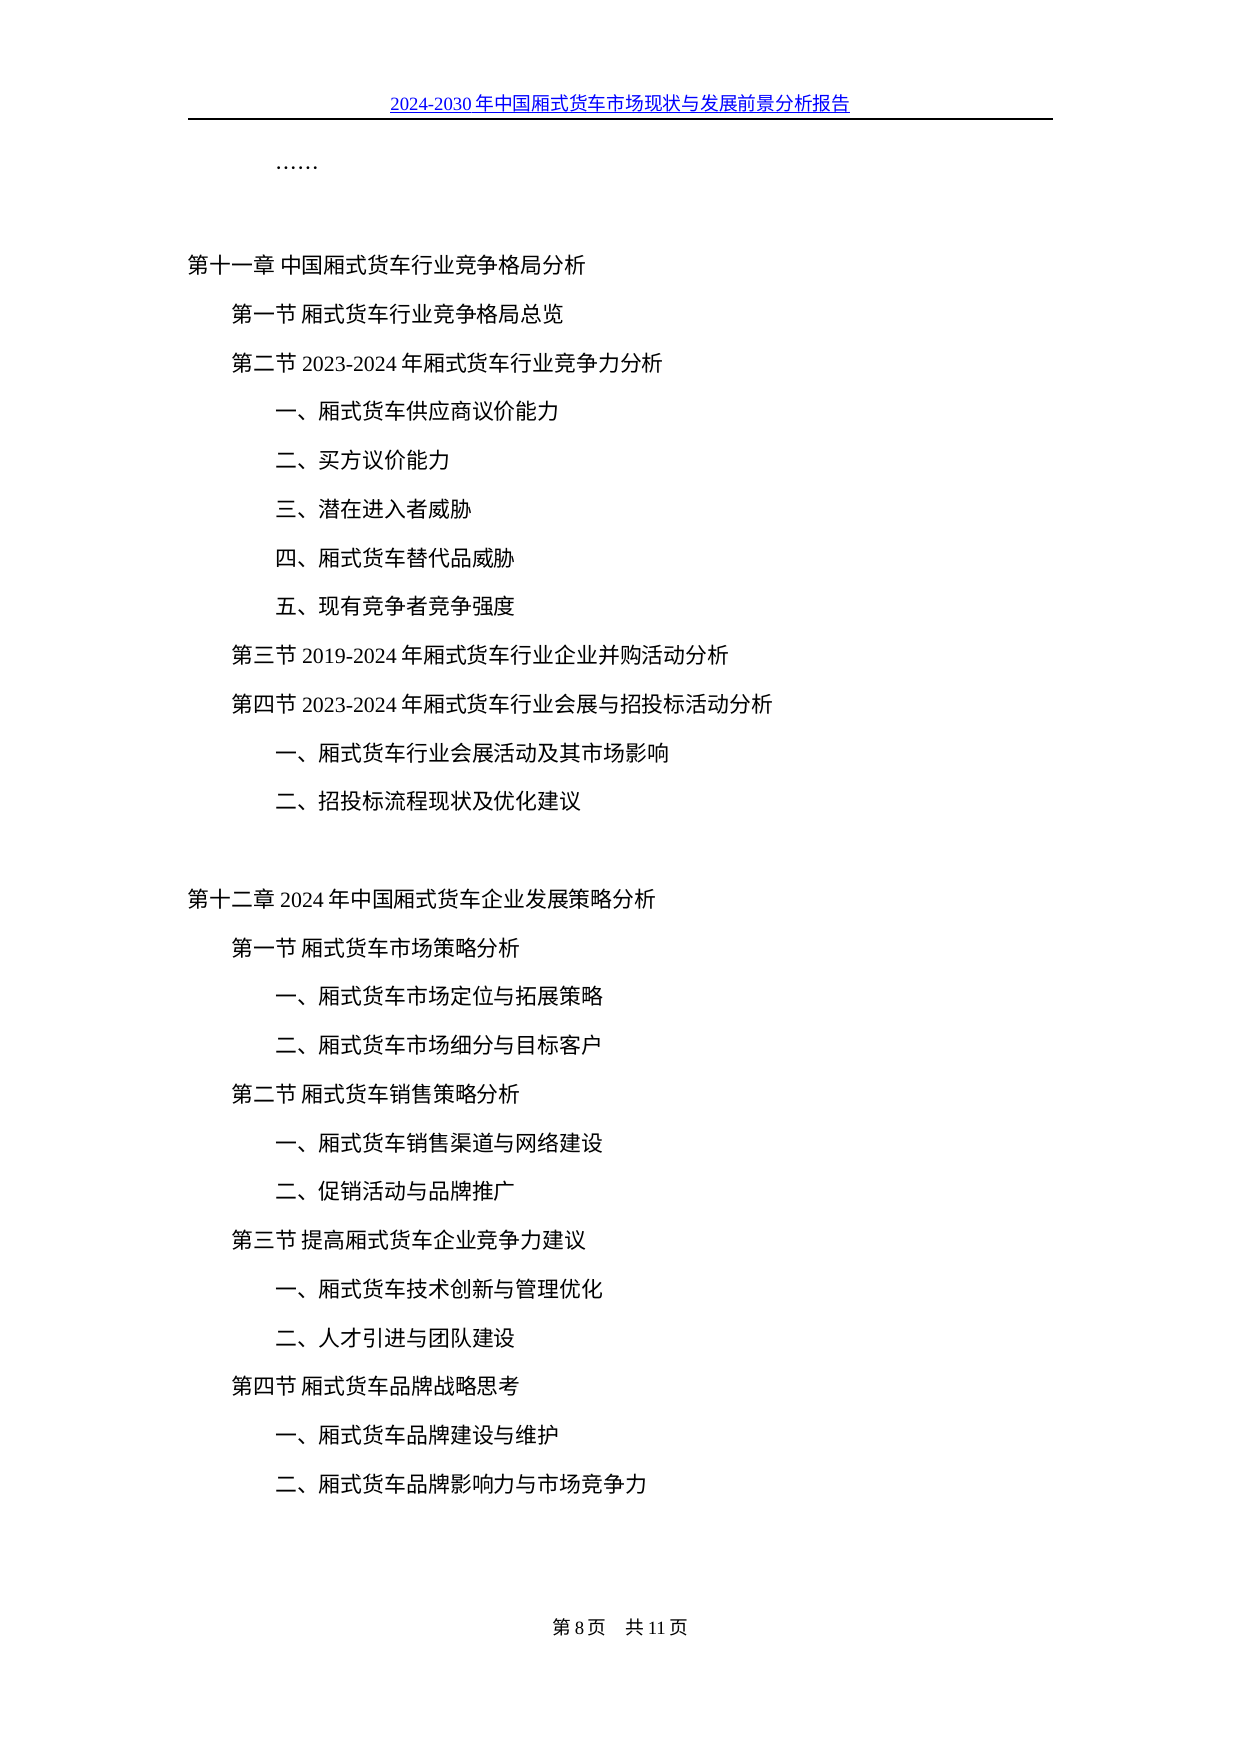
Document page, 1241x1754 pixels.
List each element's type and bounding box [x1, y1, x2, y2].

text [187, 150, 1053, 1499]
